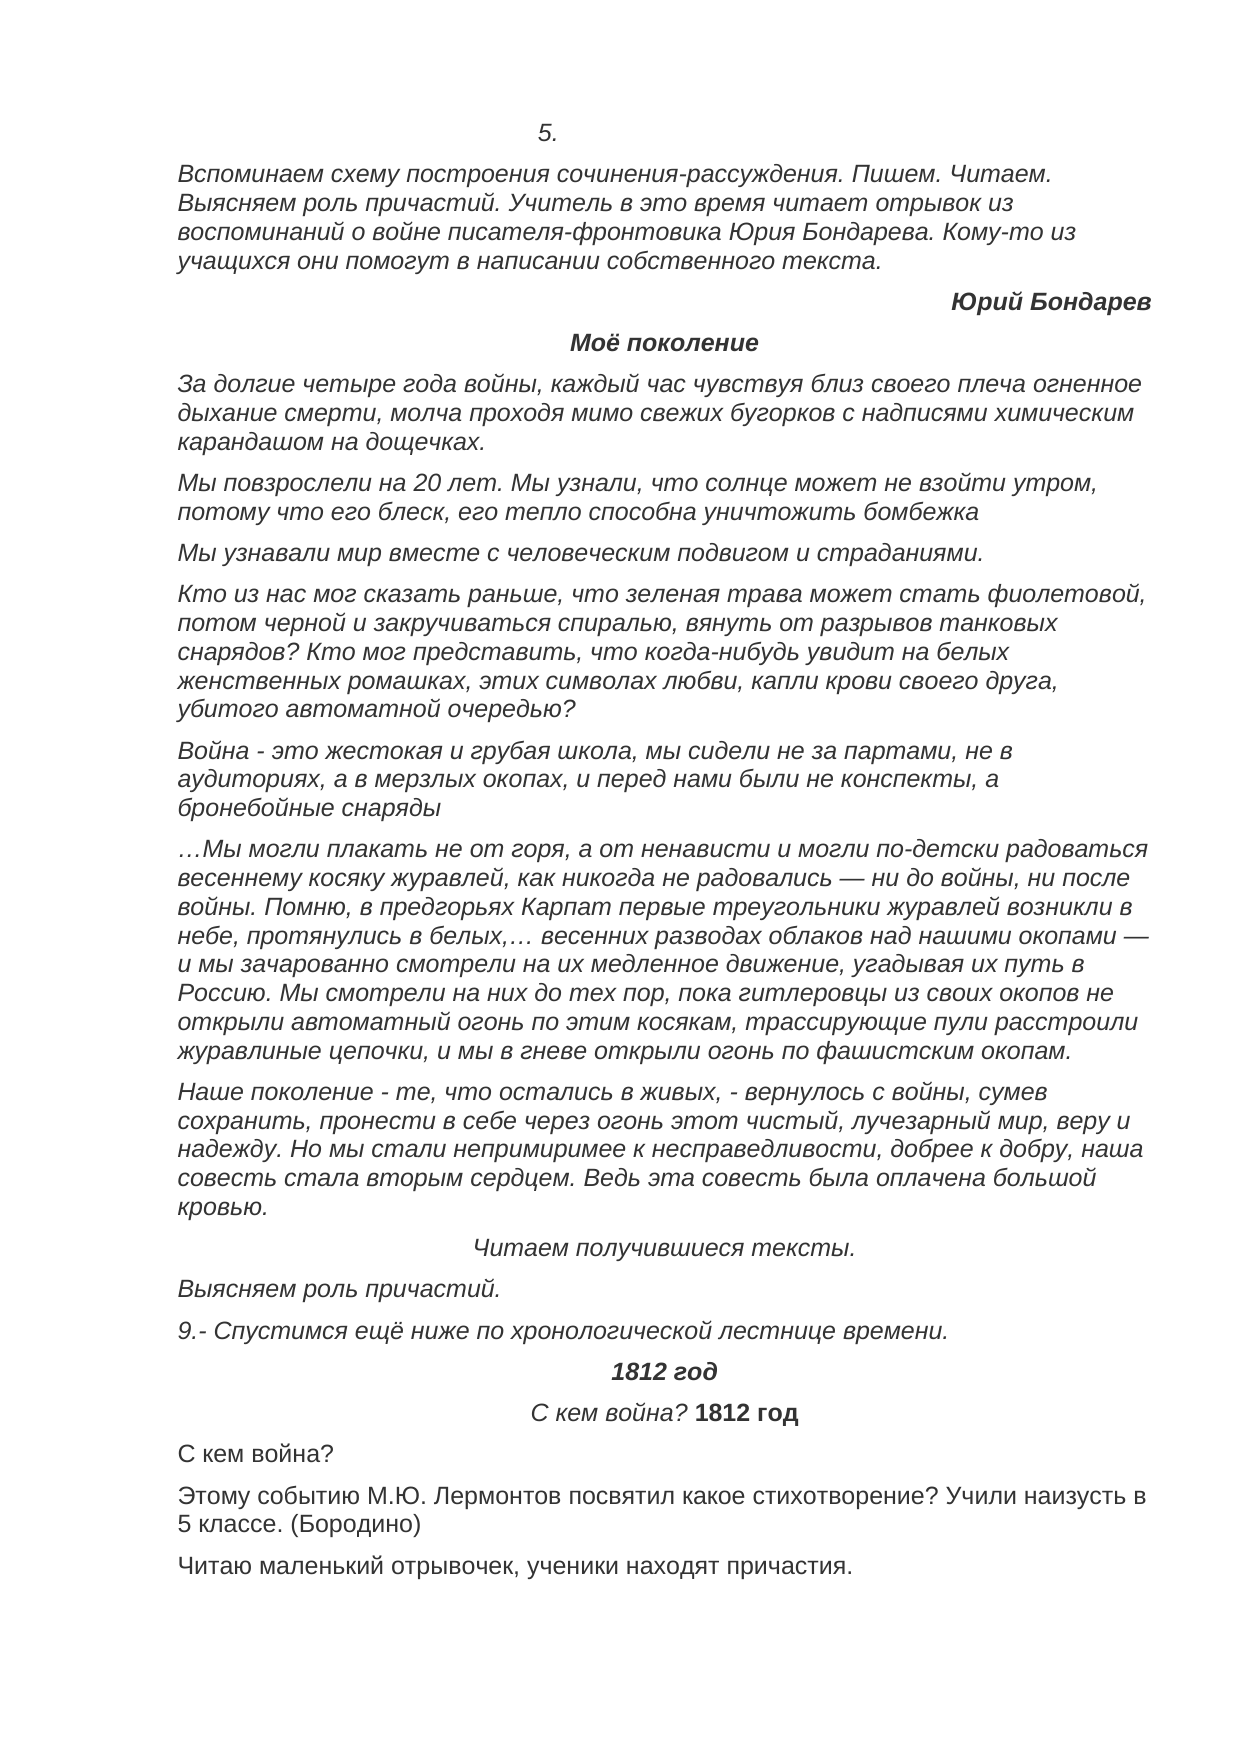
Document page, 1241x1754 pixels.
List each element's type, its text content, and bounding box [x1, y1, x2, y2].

text 5. [177, 118, 1152, 147]
text Наше поколение - те, что остались в живых, - вернулось с войны, сумев сохранить, пронести в себе через огонь этот чистый, лучезарный мир, веру и надежду. Но мы стали непримиримее к несправедливости, добрее к добру, наша совесть стала вторым сердцем. Ведь эта совесть была оплачена большой кровью. [177, 1077, 1152, 1221]
text За долгие четыре года войны, каждый час чувствуя близ своего плеча огненное дыхание смерти, молча проходя мимо свежих бугорков с надписями химическим карандашом на дощечках. [177, 369, 1152, 456]
text 1812 год [177, 1357, 1152, 1386]
text Мы повзрослели на 20 лет. Мы узнали, что солнце может не взойти утром, потому что его блеск, его тепло способна уничтожить бомбежка [177, 468, 1152, 526]
text …Мы могли плакать не от горя, а от ненависти и могли по-детски радоваться весеннему косяку журавлей, как никогда не радовались — ни до войны, ни после войны. Помню, в предгорьях Карпат первые треугольники журавлей возникли в небе, протянулись в белых,… весенних разводах облаков над нашими окопами — и мы зачарованно смотрели на их медленное движение, угадывая их путь в Россию. Мы смотрели на них до тех пор, пока гитлеровцы из своих окопов не открыли автоматный огонь по этим косякам, трассирующие пули расстроили журавлиные цепочки, и мы в гневе открыли огонь по фашистским окопам. [177, 834, 1152, 1064]
text С кем война? 1812 год [177, 1398, 1152, 1427]
text Читаю маленький отрывочек, ученики находят причастия. [177, 1551, 1152, 1579]
text Этому событию М.Ю. Лермонтов посвятил какое стихотворение? Учили наизусть в 5 классе. (Бородино) [177, 1481, 1152, 1538]
text Выясняем роль причастий. [177, 1274, 1152, 1303]
text Война - это жестокая и грубая школа, мы сидели не за партами, не в аудиториях, а в мерзлых окопах, и перед нами были не конспекты, а бронебойные снаряды [177, 736, 1152, 822]
text С кем война? [177, 1439, 1152, 1468]
text 9.- Спустимся ещё ниже по хронологической лестнице времени. [177, 1316, 1152, 1344]
text Кто из нас мог сказать раньше, что зеленая трава может стать фиолетовой, потом черной и закручиваться спиралью, вянуть от разрывов танковых снарядов? Кто мог представить, что когда-нибудь увидит на белых женственных ромашках, этих символах любви, капли крови своего друга, убитого автоматной очередью? [177, 579, 1152, 723]
text Читаем получившиеся тексты. [177, 1233, 1152, 1262]
text Моё поколение [177, 328, 1152, 357]
text Мы узнавали мир вместе с человеческим подвигом и страданиями. [177, 538, 1152, 567]
text Вспоминаем схему построения сочинения-рассуждения. Пишем. Читаем. Выясняем роль причастий. Учитель в это время читает отрывок из воспоминаний о войне писателя-фронтовика Юрия Бондарева. Кому-то из учащихся они помогут в написании собственного текста. [177, 159, 1152, 274]
text Юрий Бондарев [177, 287, 1152, 316]
